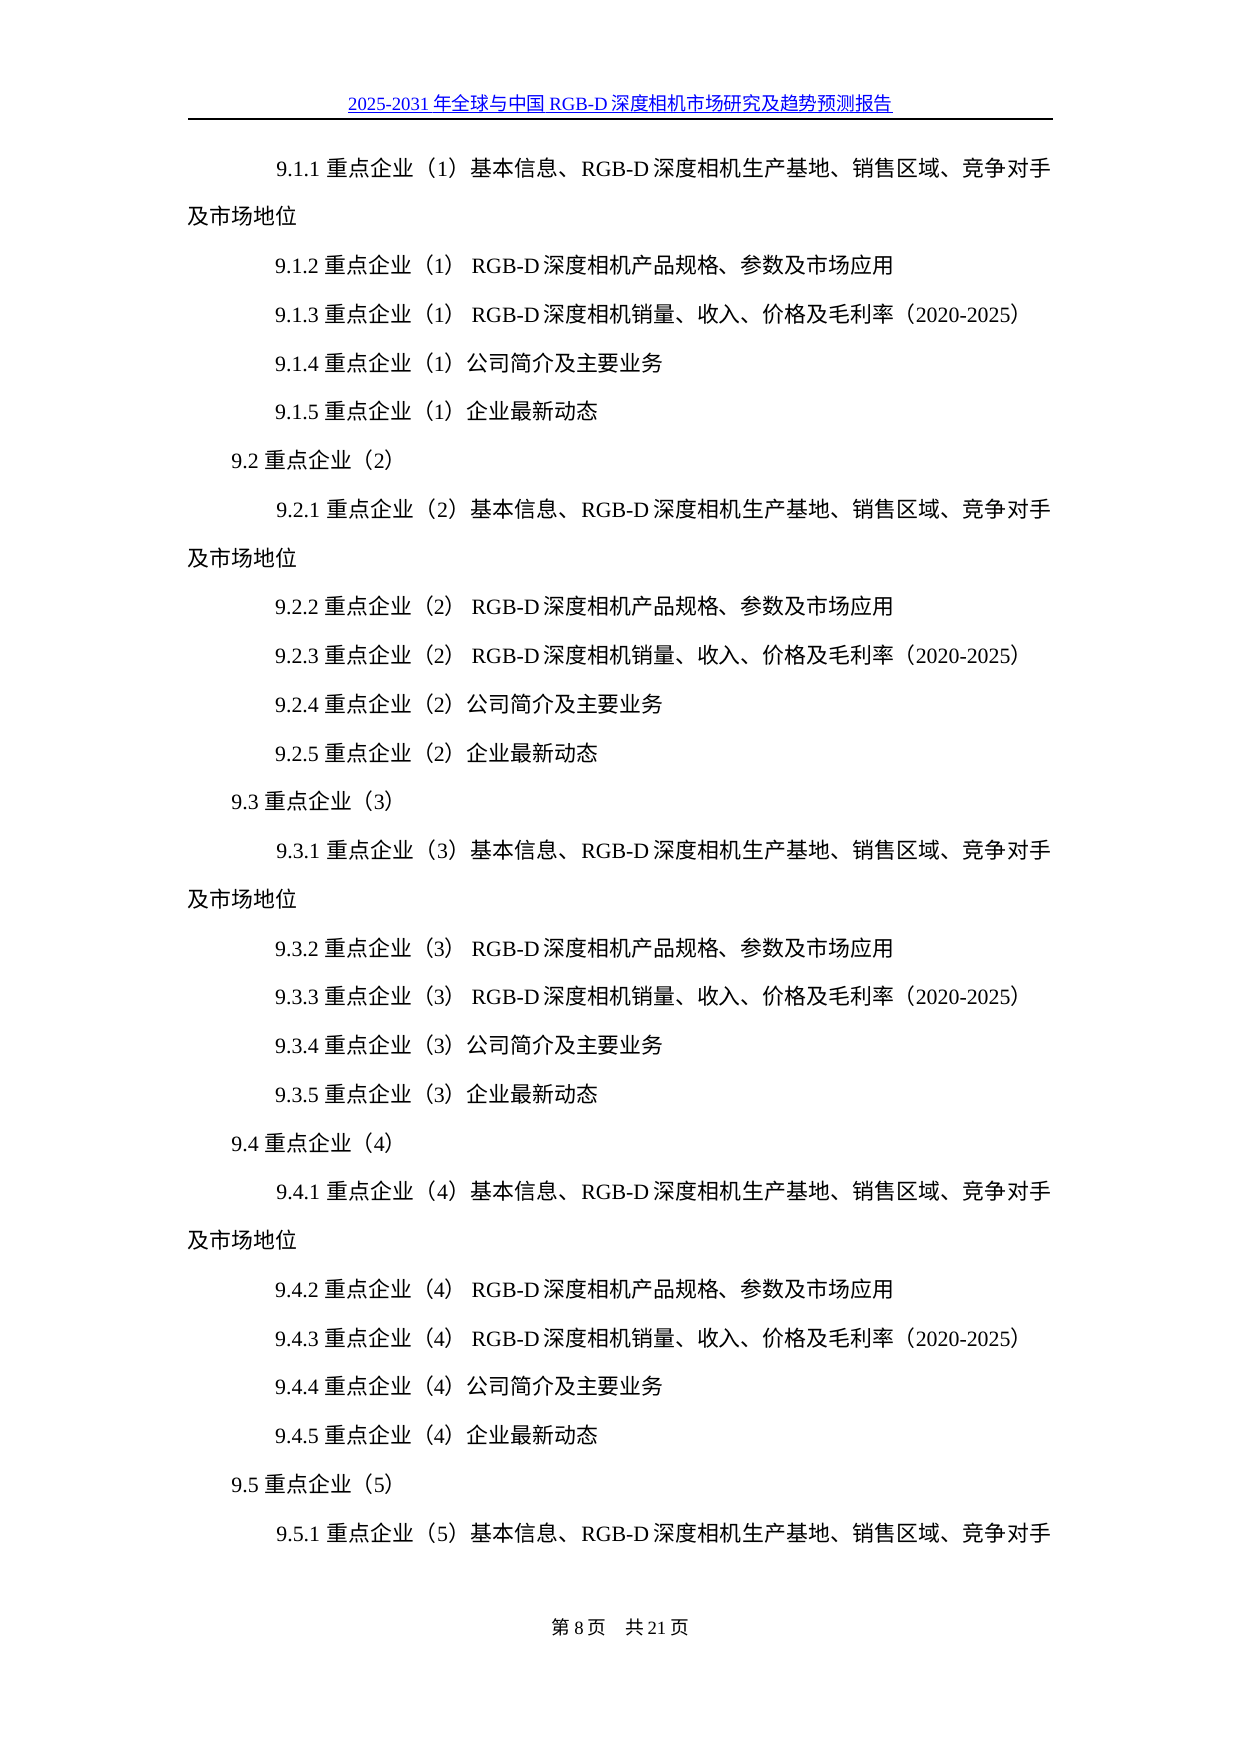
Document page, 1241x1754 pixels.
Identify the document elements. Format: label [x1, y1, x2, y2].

text [187, 150, 1053, 1548]
